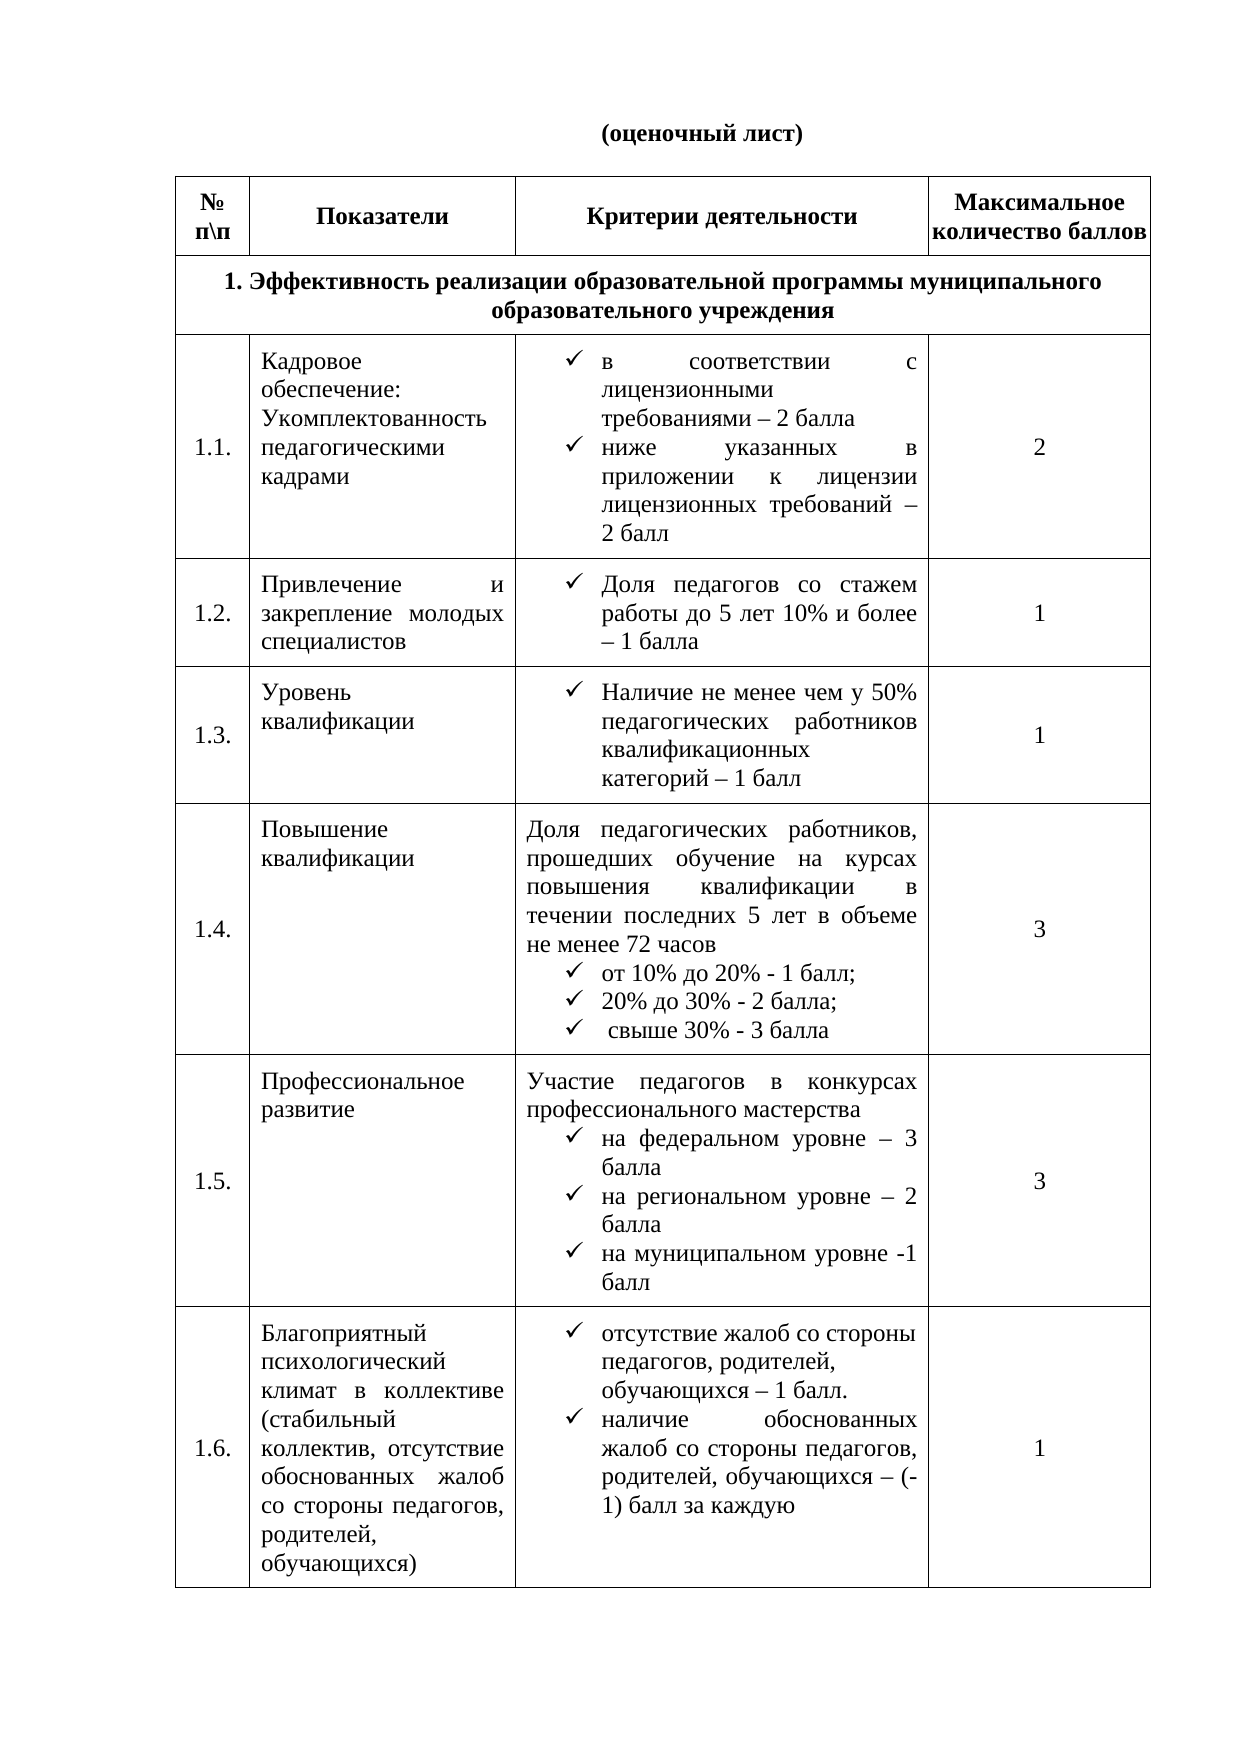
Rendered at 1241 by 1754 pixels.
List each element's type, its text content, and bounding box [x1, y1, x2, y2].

table_cell 1 [929, 559, 1150, 666]
table_cell 3 [929, 1055, 1150, 1306]
table_header № п\п [176, 177, 249, 255]
table_cell 1 [929, 1307, 1150, 1587]
table_cell Уровень квалификации [250, 667, 515, 802]
table_cell Благоприятный психологический климат в коллективе (стабильный коллектив, отсутствие обоснованных жалоб со стороны педагогов, родителей, обучающихся) [250, 1307, 515, 1587]
table_cell Наличие не менее чем у 50% педагогических работников квалификационных категорий – 1 балл [516, 667, 928, 802]
table_cell отсутствие жалоб со стороны педагогов, родителей, обучающихся – 1 балл. наличие обоснованных жалоб со стороны педагогов, родителей, обучающихся – (-1) балл за каждую [516, 1307, 928, 1587]
table_cell Профессиональное развитие [250, 1055, 515, 1306]
table_cell 1.4. [176, 804, 249, 1054]
table_header Критерии деятельности [516, 177, 928, 255]
table_cell Кадровое обеспечение: Укомплектованность педагогическими кадрами [250, 335, 515, 557]
table_cell 3 [929, 804, 1150, 1054]
table_cell 1.6. [176, 1307, 249, 1587]
table_cell 2 [929, 335, 1150, 557]
table_cell 1 [929, 667, 1150, 802]
table_cell Доля педагогов со стажем работы до 5 лет 10% и более – 1 балла [516, 559, 928, 666]
table_cell 1.1. [176, 335, 249, 557]
table_cell 1.2. [176, 559, 249, 666]
table_cell Повышение квалификации [250, 804, 515, 1054]
table_cell Доля педагогических работников, прошедших обучение на курсах повышения квалификации в течении последних 5 лет в объеме не менее 72 часов от 10% до 20% - 1 балл; 20% до 30% - 2 балла; свыше 30% - 3 балла [516, 804, 928, 1054]
table_cell 1. Эффективность реализации образовательной программы муниципального образовательного учреждения [176, 256, 1150, 334]
table_cell 1.5. [176, 1055, 249, 1306]
table_cell Привлечение и закрепление молодых специалистов [250, 559, 515, 666]
table_header Показатели [250, 177, 515, 255]
text (оценочный лист) [252, 118, 1152, 147]
table_header Максимальное количество баллов [929, 177, 1150, 255]
table_cell в соответствии с лицензионными требованиями – 2 балла ниже указанных в приложении к лицензии лицензионных требований – 2 балл [516, 335, 928, 557]
table_cell Участие педагогов в конкурсах профессионального мастерства на федеральном уровне – 3 балла на региональном уровне – 2 балла на муниципальном уровне -1 балл [516, 1055, 928, 1306]
table_cell 1.3. [176, 667, 249, 802]
